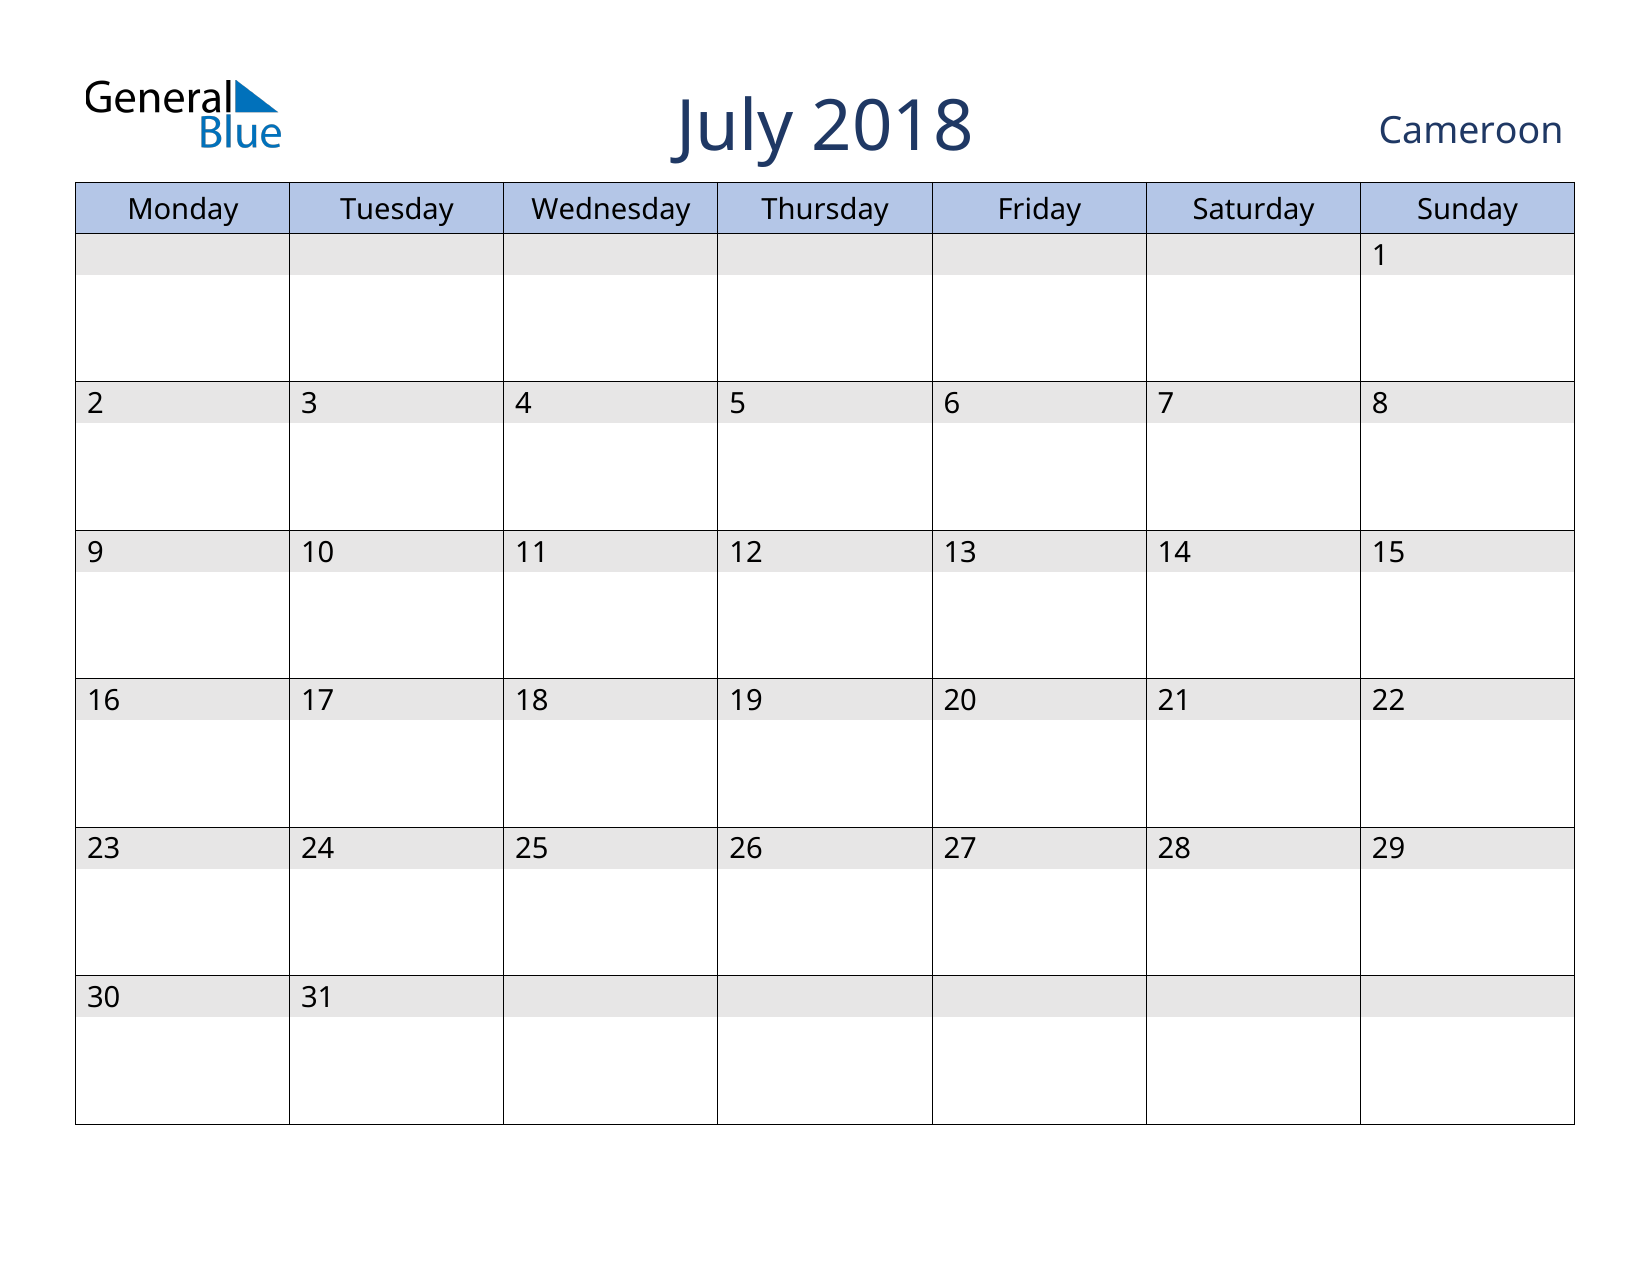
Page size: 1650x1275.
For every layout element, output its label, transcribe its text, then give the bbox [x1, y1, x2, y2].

table_cell [1361, 1017, 1574, 1123]
table_cell [1147, 869, 1360, 975]
table_header Cameroon [1146, 75, 1574, 182]
table_cell 2 [76, 382, 289, 423]
table_cell [504, 572, 717, 678]
table_cell [933, 275, 1146, 381]
table_cell [504, 869, 717, 975]
table_cell [1147, 572, 1360, 678]
table_cell 6 [933, 382, 1146, 423]
table_cell Sunday [1361, 183, 1574, 233]
table_cell 20 [933, 679, 1146, 720]
table_cell 15 [1361, 531, 1574, 572]
picture [86, 80, 281, 148]
table_cell 14 [1147, 531, 1360, 572]
table_cell 29 [1361, 828, 1574, 869]
table_cell [290, 572, 503, 678]
table_cell [76, 720, 289, 827]
table_cell [1361, 720, 1574, 827]
table_cell 1 [1361, 234, 1574, 275]
table_cell 18 [504, 679, 717, 720]
table_cell 21 [1147, 679, 1360, 720]
table_cell [290, 234, 503, 275]
table_cell [1147, 720, 1360, 827]
table_cell 12 [718, 531, 932, 572]
table_cell [718, 720, 932, 827]
table_cell [76, 423, 289, 530]
table_cell 16 [76, 679, 289, 720]
table_cell [76, 275, 289, 381]
table_cell [290, 275, 503, 381]
table_cell 13 [933, 531, 1146, 572]
table_cell 7 [1147, 382, 1360, 423]
table_cell [76, 234, 289, 275]
table_cell [933, 572, 1146, 678]
table_cell [1361, 275, 1574, 381]
table_cell 24 [290, 828, 503, 869]
table_cell 30 [76, 976, 289, 1017]
table_cell [76, 1017, 289, 1123]
table_cell [1147, 234, 1360, 275]
table_cell 9 [76, 531, 289, 572]
table_cell [1147, 1017, 1360, 1123]
table_cell [1147, 275, 1360, 381]
table_cell [1147, 423, 1360, 530]
table_cell [1361, 976, 1574, 1017]
table_cell [76, 869, 289, 975]
table_cell [290, 1017, 503, 1123]
table_cell [718, 869, 932, 975]
table_cell 27 [933, 828, 1146, 869]
table_cell 28 [1147, 828, 1360, 869]
table_cell [718, 1017, 932, 1123]
table_cell 10 [290, 531, 503, 572]
table_cell 11 [504, 531, 717, 572]
table_cell [1147, 976, 1360, 1017]
table_cell Thursday [718, 183, 932, 233]
table_cell Tuesday [290, 183, 503, 233]
table_cell [718, 275, 932, 381]
table_cell [1361, 572, 1574, 678]
table_cell [290, 869, 503, 975]
table_cell [718, 572, 932, 678]
table_cell [718, 976, 932, 1017]
table_cell [290, 423, 503, 530]
table_cell Friday [933, 183, 1146, 233]
table_cell [504, 976, 717, 1017]
table_cell 4 [504, 382, 717, 423]
table_cell [1361, 423, 1574, 530]
table_cell [504, 275, 717, 381]
table_cell [933, 1017, 1146, 1123]
table_cell 5 [718, 382, 932, 423]
table_header [76, 75, 503, 182]
table_cell [718, 234, 932, 275]
table_cell 23 [76, 828, 289, 869]
table_cell [1361, 869, 1574, 975]
table_cell [933, 976, 1146, 1017]
table_cell 26 [718, 828, 932, 869]
table_cell Wednesday [504, 183, 717, 233]
table_cell 25 [504, 828, 717, 869]
table_cell [504, 423, 717, 530]
table_cell [290, 720, 503, 827]
table_cell [504, 234, 717, 275]
table_cell [718, 423, 932, 530]
table_cell 17 [290, 679, 503, 720]
table_cell 31 [290, 976, 503, 1017]
table_cell 19 [718, 679, 932, 720]
table_cell [933, 423, 1146, 530]
table_cell [504, 720, 717, 827]
table_cell Saturday [1147, 183, 1360, 233]
table_cell 22 [1361, 679, 1574, 720]
table_cell [933, 869, 1146, 975]
table_cell [933, 234, 1146, 275]
table_cell [504, 1017, 717, 1123]
table_header July 2018 [504, 75, 1146, 182]
table_cell Monday [76, 183, 289, 233]
table_cell 3 [290, 382, 503, 423]
table_cell 8 [1361, 382, 1574, 423]
table_cell [76, 572, 289, 678]
table_cell [933, 720, 1146, 827]
